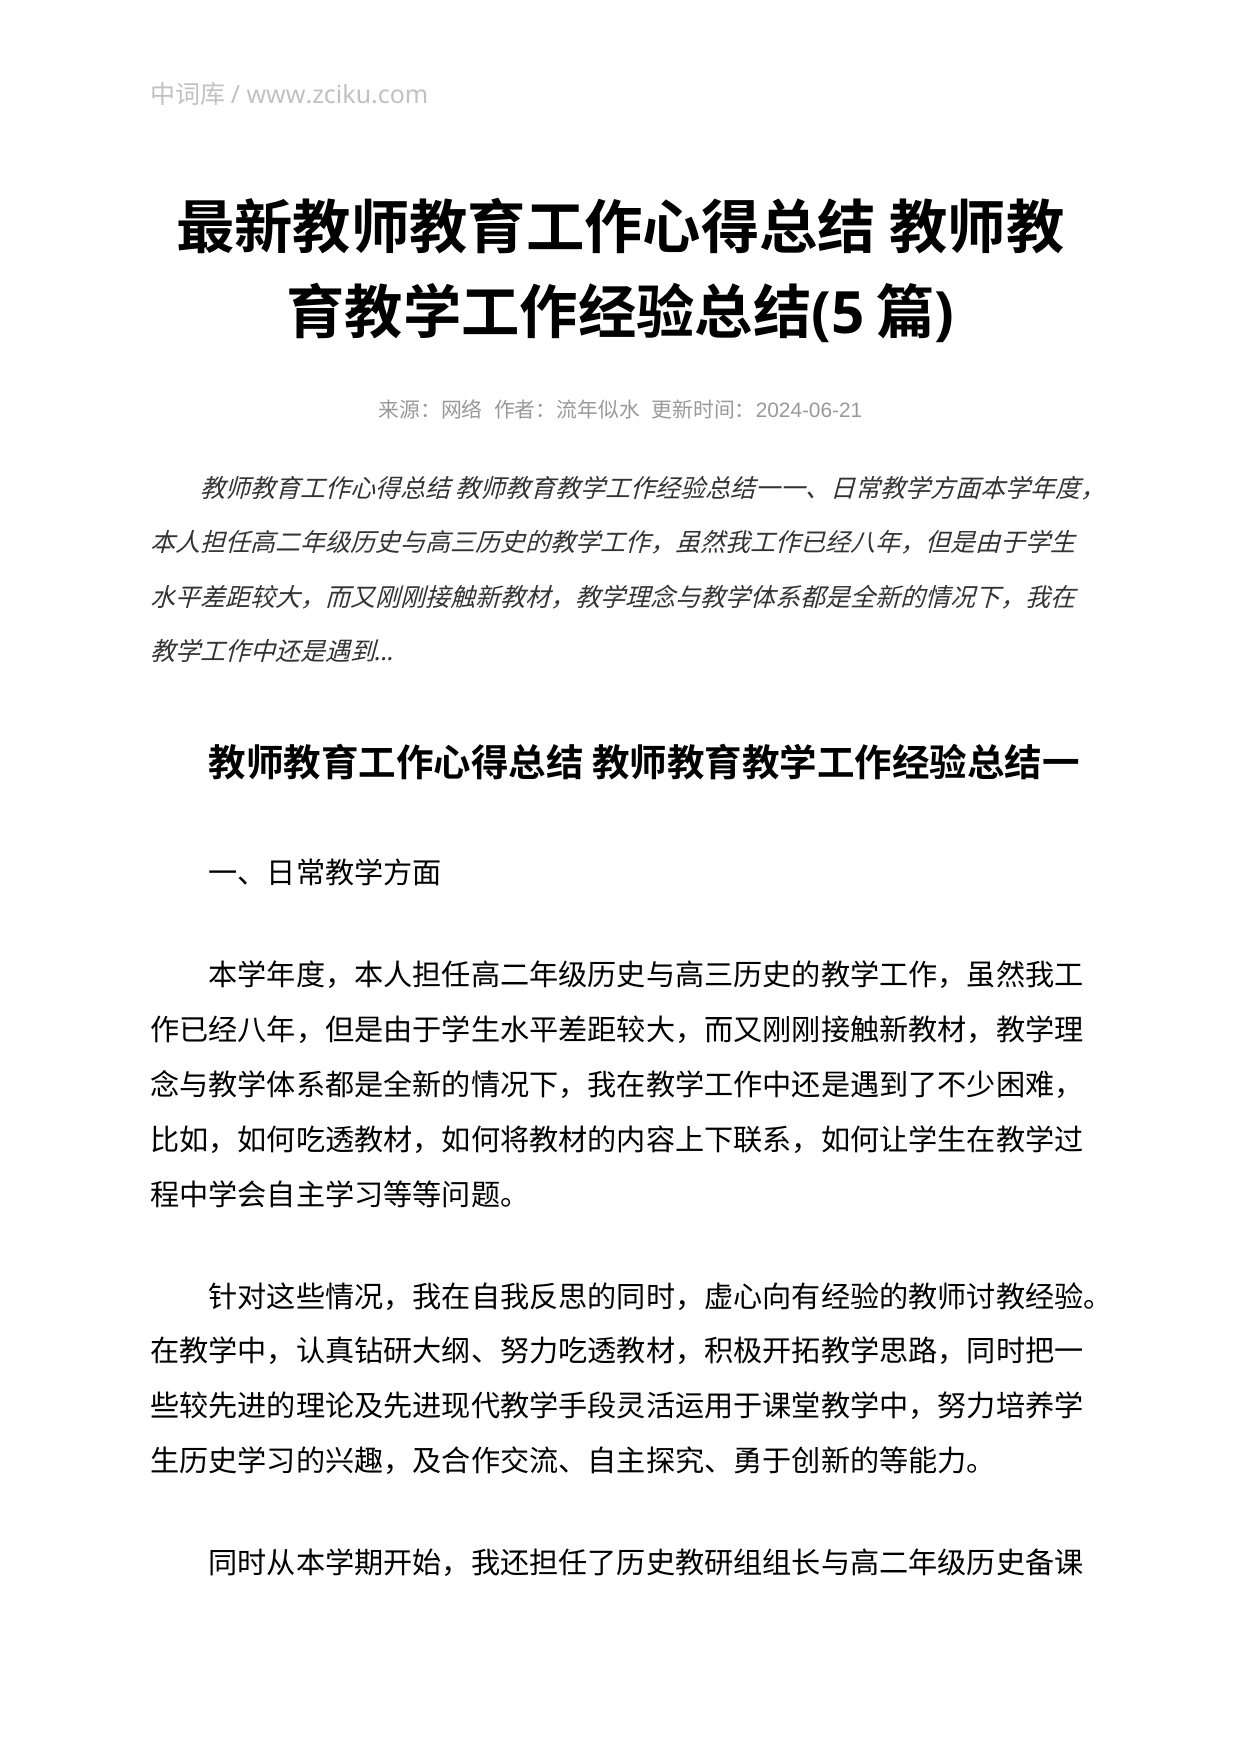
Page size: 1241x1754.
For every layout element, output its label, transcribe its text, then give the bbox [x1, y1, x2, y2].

text 教师教育工作心得总结 教师教育教学工作经验总结一一、日常教学方面本学年度，本人担任高二年级历史与高三历史的教学工作，虽然我工作已经八年，但是由于学生水平差距较大，而又刚刚接触新教材，教学理念与教学体系都是全新的情况下，我在教学工作中还是遇到... [150, 468, 1090, 668]
text 一、日常教学方面 [150, 850, 1090, 892]
subtitle 最新教师教育工作心得总结 教师教育教学工作经验总结(5篇) [150, 181, 1090, 351]
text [150, 1539, 1090, 1582]
text 本学年度，本人担任高二年级历史与高三历史的教学工作，虽然我工作已经八年，但是由于学生水平差距较大，而又刚刚接触新教材，教学理念与教学体系都是全新的情况下，我在教学工作中还是遇到了不少困难，比如，如何吃透教材，如何将教材的内容上下联系，如何让学生在教学过程中学会自主学习等等问题。 [150, 952, 1090, 1214]
text 教师教育工作心得总结 教师教育教学工作经验总结一 [150, 733, 1090, 787]
text 针对这些情况，我在自我反思的同时，虚心向有经验的教师讨教经验。在教学中，认真钻研大纲、努力吃透教材，积极开拓教学思路，同时把一些较先进的理论及先进现代教学手段灵活运用于课堂教学中，努力培养学生历史学习的兴趣，及合作交流、自主探究、勇于创新的等能力。 [150, 1273, 1090, 1480]
text 来源：网络 作者：流年似水 更新时间：2024-06-21 [150, 397, 1090, 421]
